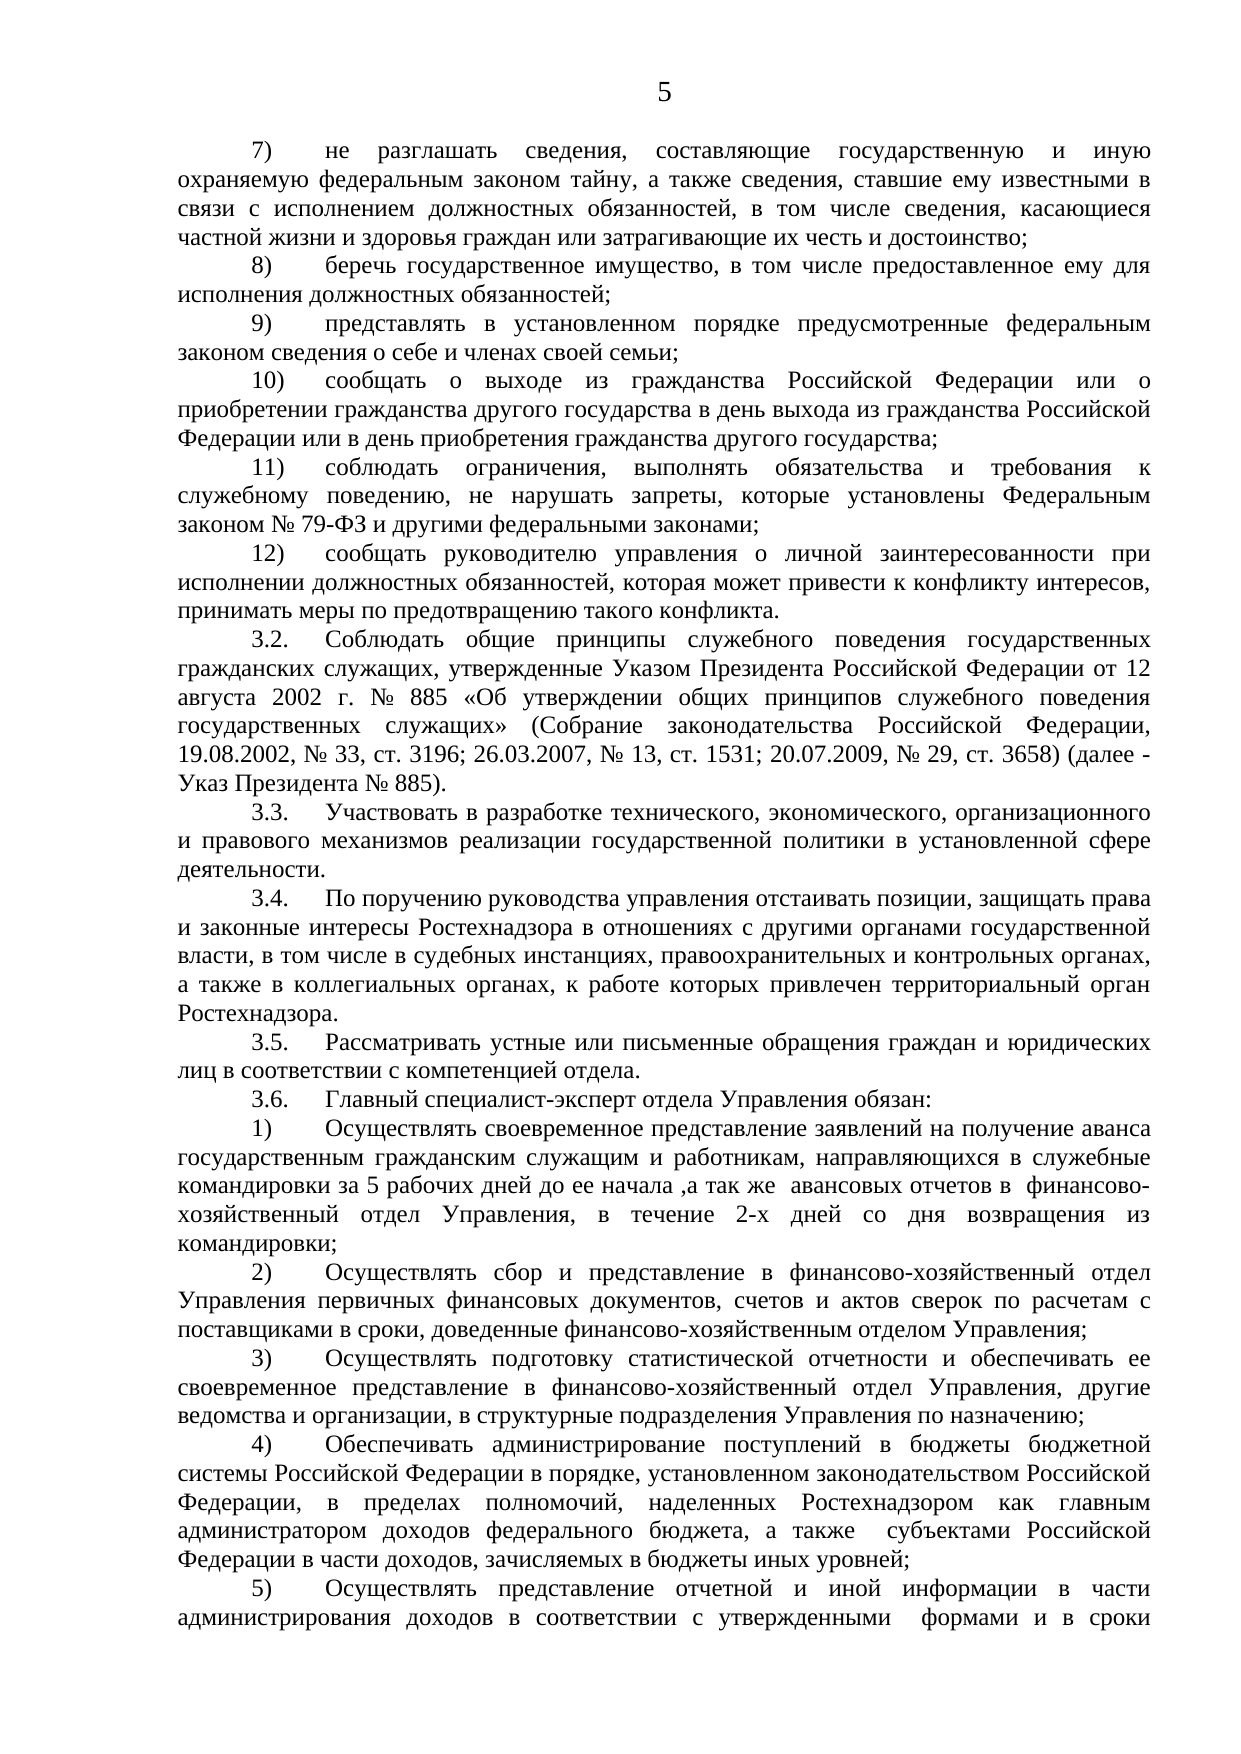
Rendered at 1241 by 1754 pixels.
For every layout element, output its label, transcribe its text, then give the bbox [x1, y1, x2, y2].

text 4) Обеспечивать администрирование поступлений в бюджеты бюджетной системы Российской Федерации в порядке, установленном законодательством Российской Федерации, в пределах полномочий, наделенных Ростехнадзором как главным администратором доходов федерального бюджета, а также субъектами Российской Федерации в части доходов, зачисляемых в бюджеты иных уровней; [177, 1429, 1152, 1573]
text 3.6. Главный специалист-эксперт отдела Управления обязан: [177, 1084, 1152, 1113]
text 9) представлять в установленном порядке предусмотренные федеральным законом сведения о себе и членах своей семьи; [177, 308, 1152, 365]
text 11) соблюдать ограничения, выполнять обязательства и требования к служебному поведению, не нарушать запреты, которые установлены Федеральным законом № 79-ФЗ и другими федеральными законами; [177, 452, 1152, 538]
text 3) Осуществлять подготовку статистической отчетности и обеспечивать ее своевременное представление в финансово-хозяйственный отдел Управления, другие ведомства и организации, в структурные подразделения Управления по назначению; [177, 1343, 1152, 1429]
text 7) не разглашать сведения, составляющие государственную и иную охраняемую федеральным законом тайну, а также сведения, ставшие ему известными в связи с исполнением должностных обязанностей, в том числе сведения, касающиеся частной жизни и здоровья граждан или затрагивающие их честь и достоинство; [177, 135, 1152, 250]
text 3.5. Рассматривать устные или письменные обращения граждан и юридических лиц в соответствии с компетенцией отдела. [177, 1027, 1152, 1084]
text 8) беречь государственное имущество, в том числе предоставленное ему для исполнения должностных обязанностей; [177, 250, 1152, 308]
text 3.3. Участвовать в разработке технического, экономического, организационного и правового механизмов реализации государственной политики в установленной сфере деятельности. [177, 797, 1152, 883]
text 12) сообщать руководителю управления о личной заинтересованности при исполнении должностных обязанностей, которая может привести к конфликту интересов, принимать меры по предотвращению такого конфликта. [177, 538, 1152, 624]
text 10) сообщать о выходе из гражданства Российской Федерации или о приобретении гражданства другого государства в день выхода из гражданства Российской Федерации или в день приобретения гражданства другого государства; [177, 365, 1152, 452]
text 2) Осуществлять сбор и представление в финансово-хозяйственный отдел Управления первичных финансовых документов, счетов и актов сверок по расчетам с поставщиками в сроки, доведенные финансово-хозяйственным отделом Управления; [177, 1257, 1152, 1343]
text 3.2. Соблюдать общие принципы служебного поведения государственных гражданских служащих, утвержденные Указом Президента Российской Федерации от 12 августа 2002 г. № 885 «Об утверждении общих принципов служебного поведения государственных служащих» (Собрание законодательства Российской Федерации, 19.08.2002, № 33, ст. 3196; 26.03.2007, № 13, ст. 1531; 20.07.2009, № 29, ст. 3658) (далее - Указ Президента № 885). [177, 624, 1152, 797]
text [177, 1573, 1152, 1630]
text 1) Осуществлять своевременное представление заявлений на получение аванса государственным гражданским служащим и работникам, направляющихся в служебные командировки за 5 рабочих дней до ее начала ,а так же авансовых отчетов в финансово-хозяйственный отдел Управления, в течение 2-х дней со дня возвращения из командировки; [177, 1113, 1152, 1257]
text 3.4. По поручению руководства управления отстаивать позиции, защищать права и законные интересы Ростехнадзора в отношениях с другими органами государственной власти, в том числе в судебных инстанциях, правоохранительных и контрольных органах, а также в коллегиальных органах, к работе которых привлечен территориальный орган Ростехнадзора. [177, 883, 1152, 1027]
